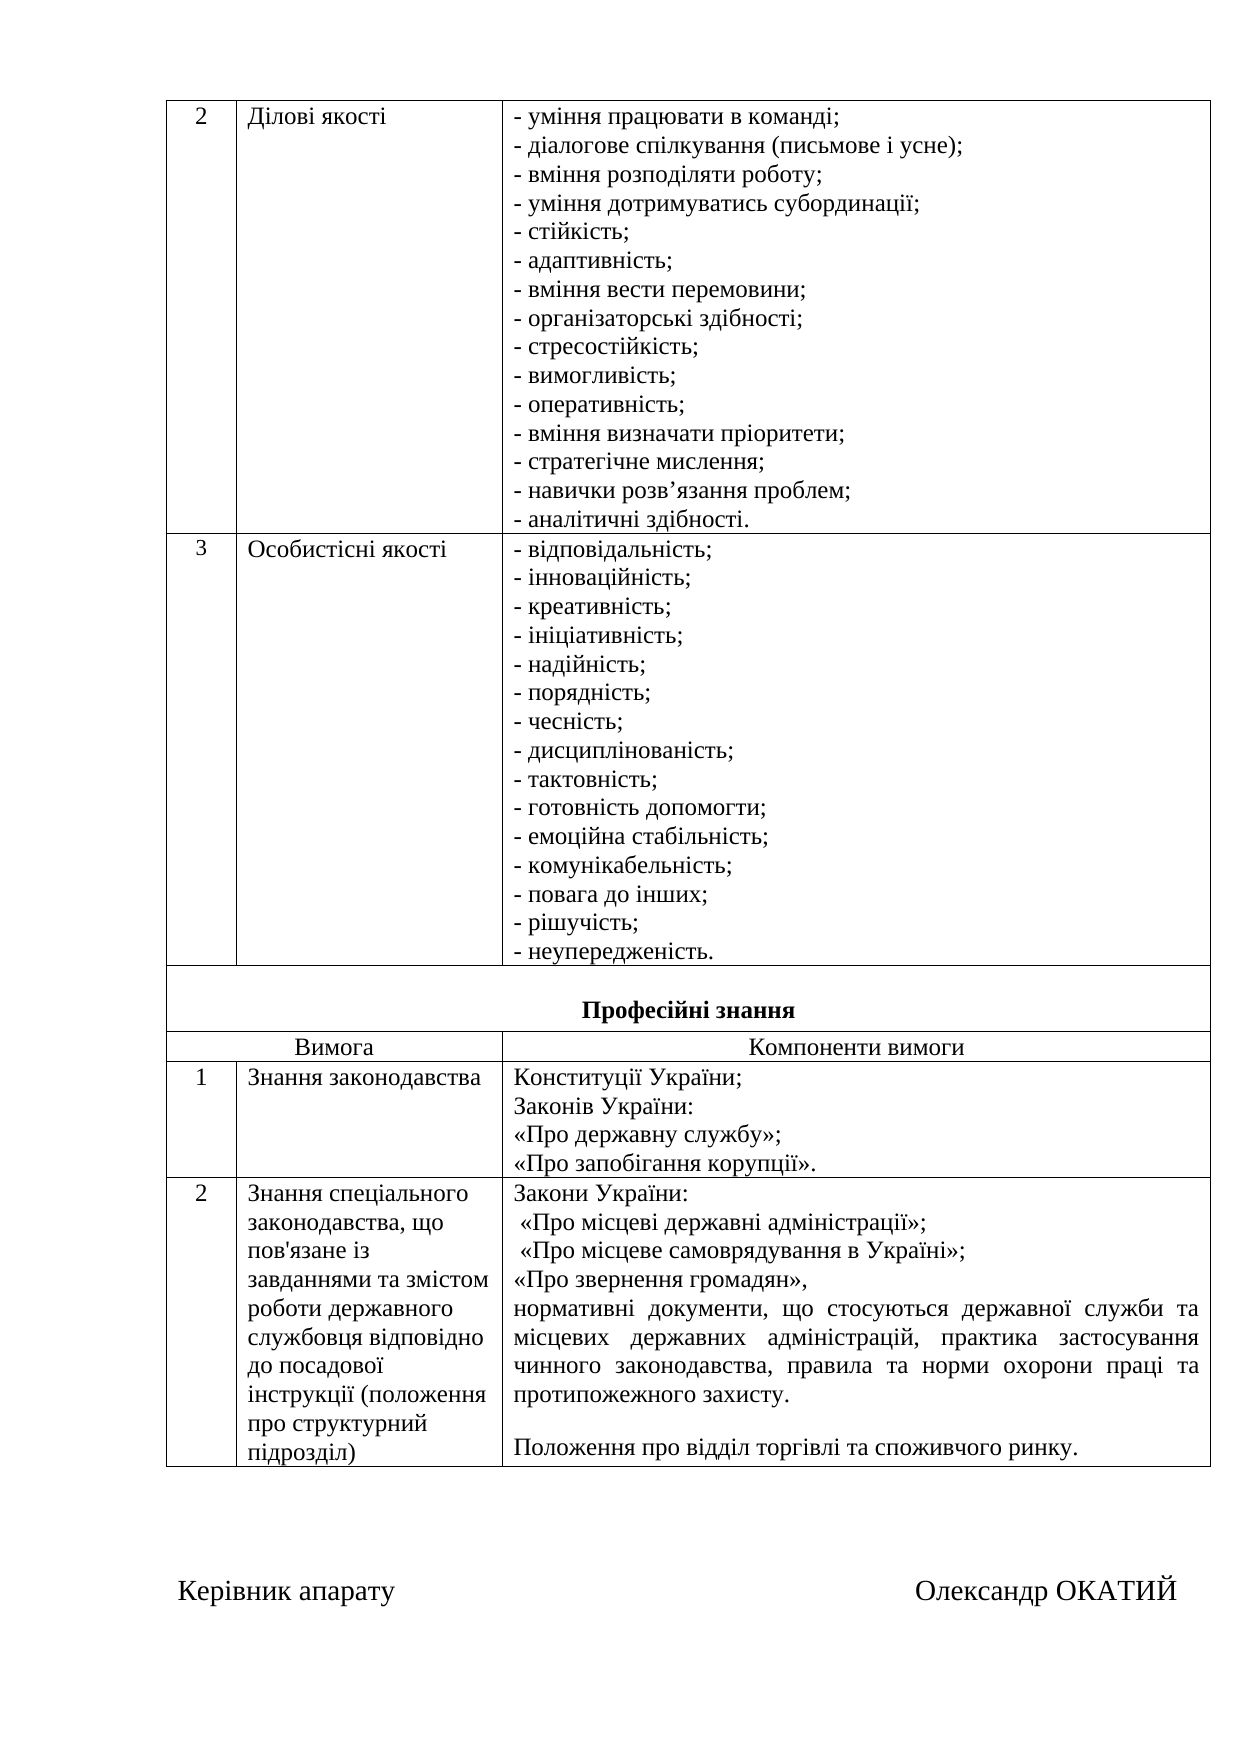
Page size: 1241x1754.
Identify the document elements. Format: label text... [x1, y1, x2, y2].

table_cell Професійні знання [167, 966, 1210, 1031]
table_cell 3 [167, 534, 236, 965]
table_cell Ділові якості [237, 101, 502, 533]
table_cell Вимога [167, 1032, 502, 1061]
table_cell Особистісні якості [237, 534, 502, 965]
table_cell - відповідальність; - інноваційність; - креативність; - ініціативність; - надійність; - порядність; - чесність; - дисциплінованість; - тактовність; - готовність допомогти; - емоційна стабільність; - комунікабельність; - повага до інших; - рішучість; - неупередженість. [503, 534, 1210, 965]
table_cell 2 [167, 101, 236, 533]
table_cell Конституції України; Законів України: «Про державну службу»; «Про запобігання корупції». [503, 1062, 1210, 1177]
text Керівник апарату Олександр ОКАТИЙ [177, 1573, 1181, 1606]
table_cell Компоненти вимоги [503, 1032, 1210, 1061]
table_cell - уміння працювати в команді; - діалогове спілкування (письмове і усне); - вміння розподіляти роботу; - уміння дотримуватись субординації; - стійкість; - адаптивність; - вміння вести перемовини; - організаторські здібності; - стресостійкість; - вимогливість; - оперативність; - вміння визначати пріоритети; - стратегічне мислення; - навички розв’язання проблем; - аналітичні здібності. [503, 101, 1210, 533]
table_cell Знання спеціального законодавства, що пов'язане із завданнями та змістом роботи державного службовця відповідно до посадової інструкції (положення про структурний підрозділ) [237, 1178, 502, 1466]
table_cell 1 [167, 1062, 236, 1177]
table_cell Закони України: «Про місцеві державні адміністрації»; «Про місцеве самоврядування в Україні»; «Про звернення громадян», нормативні документи, що стосуються державної служби та місцевих державних адміністрацій, практика застосування чинного законодавства, правила та норми охорони праці та протипожежного захисту. Положення про відділ торгівлі та споживчого ринку. [503, 1178, 1210, 1466]
table_cell 2 [167, 1178, 236, 1466]
table_cell Знання законодавства [237, 1062, 502, 1177]
